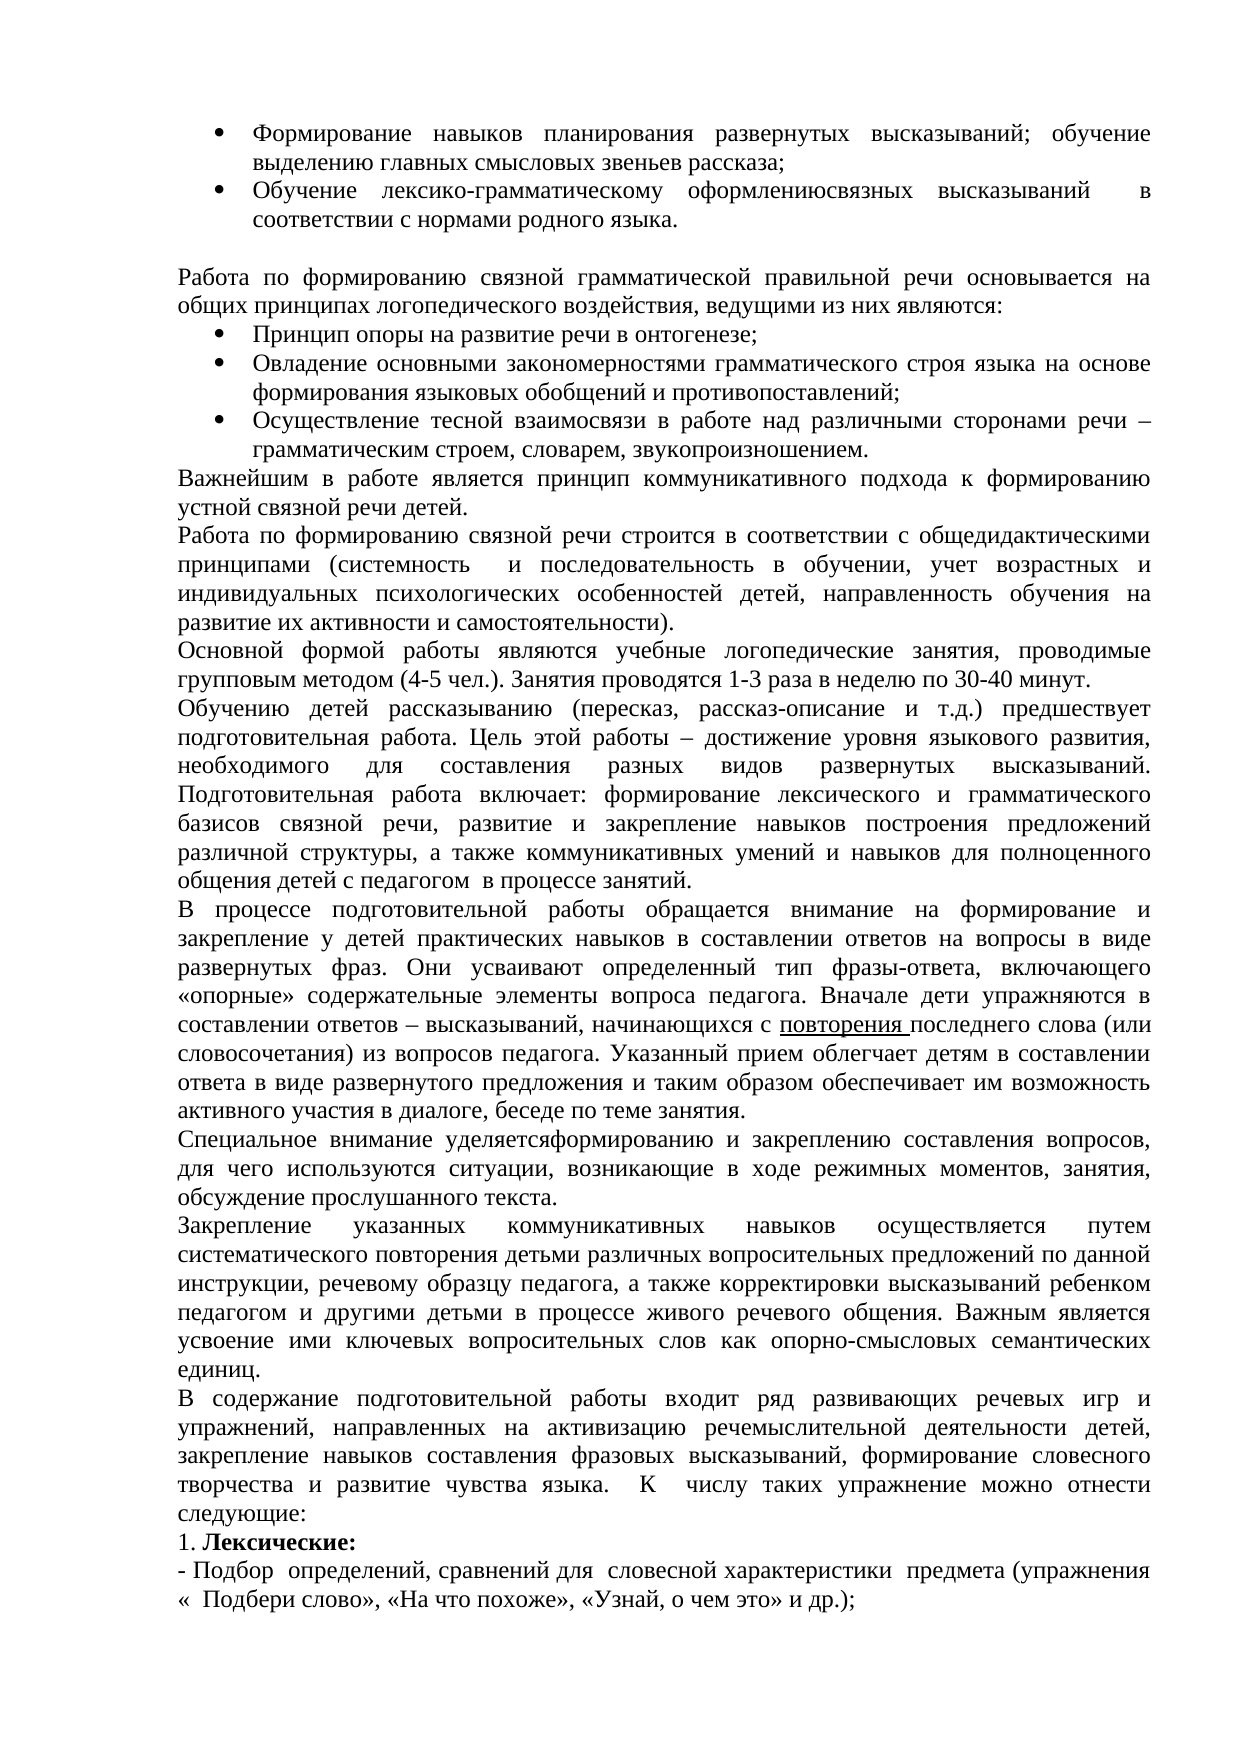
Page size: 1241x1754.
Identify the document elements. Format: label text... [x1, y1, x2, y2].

text Закрепление указанных коммуникативных навыков осуществляется путем систематического повторения детьми различных вопросительных предложений по данной инструкции, речевому образцу педагога, а также корректировки высказываний ребенком педагогом и другими детьми в процессе живого речевого общения. Важным является усвоение ими ключевых вопросительных слов как опорно-смысловых семантических единиц. [177, 1211, 1152, 1383]
text 1. Лексические: [177, 1527, 1152, 1556]
text Работа по формированию связной речи строится в соответствии с общедидактическими принципами (системность и последовательность в обучении, учет возрастных и индивидуальных психологических особенностей детей, направленность обучения на развитие их активности и самостоятельности). [177, 521, 1152, 636]
text Важнейшим в работе является принцип коммуникативного подхода к формированию устной связной речи детей. [177, 463, 1152, 521]
list Обучение лексико-грамматическому оформлениюсвязных высказываний в соответствии с нормами родного языка. [215, 176, 1152, 233]
text В процессе подготовительной работы обращается внимание на формирование и закрепление у детей практических навыков в составлении ответов на вопросы в виде развернутых фраз. Они усваивают определенный тип фразы-ответа, включающего «опорные» содержательные элементы вопроса педагога. Вначале дети упражняются в составлении ответов – высказываний, начинающихся с повторения последнего слова (или словосочетания) из вопросов педагога. Указанный прием облегчает детям в составлении ответа в виде развернутого предложения и таким образом обеспечивает им возможность активного участия в диалоге, беседе по теме занятия. [177, 894, 1152, 1124]
list Осуществление тесной взаимосвязи в работе над различными сторонами речи – грамматическим строем, словарем, звукопроизношением. [215, 406, 1152, 463]
text Основной формой работы являются учебные логопедические занятия, проводимые групповым методом (4-5 чел.). Занятия проводятся 1-3 раза в неделю по 30-40 минут. [177, 636, 1152, 693]
list Принцип опоры на развитие речи в онтогенезе; [215, 319, 1152, 348]
list Формирование навыков планирования развернутых высказываний; обучение выделению главных смысловых звеньев рассказа; [215, 118, 1152, 176]
text Работа по формированию связной грамматической правильной речи основывается на общих принципах логопедического воздействия, ведущими из них являются: [177, 262, 1152, 319]
text Специальное внимание уделяетсяформированию и закреплению составления вопросов, для чего используются ситуации, возникающие в ходе режимных моментов, занятия, обсуждение прослушанного текста. [177, 1124, 1152, 1211]
text - Подбор определений, сравнений для словесной характеристики предмета (упражнения « Подбери слово», «На что похоже», «Узнай, о чем это» и др.); [177, 1556, 1152, 1613]
text Обучению детей рассказыванию (пересказ, рассказ-описание и т.д.) предшествует подготовительная работа. Цель этой работы – достижение уровня языкового развития, необходимого для составления разных видов развернутых высказываний. Подготовительная работа включает: формирование лексического и грамматического базисов связной речи, развитие и закрепление навыков построения предложений различной структуры, а также коммуникативных умений и навыков для полноценного общения детей с педагогом в процессе занятий. [177, 693, 1152, 894]
text В содержание подготовительной работы входит ряд развивающих речевых игр и упражнений, направленных на активизацию речемыслительной деятельности детей, закрепление навыков составления фразовых высказываний, формирование словесного творчества и развитие чувства языка. К числу таких упражнение можно отнести следующие: [177, 1383, 1152, 1527]
list Овладение основными закономерностями грамматического строя языка на основе формирования языковых обобщений и противопоставлений; [215, 348, 1152, 406]
